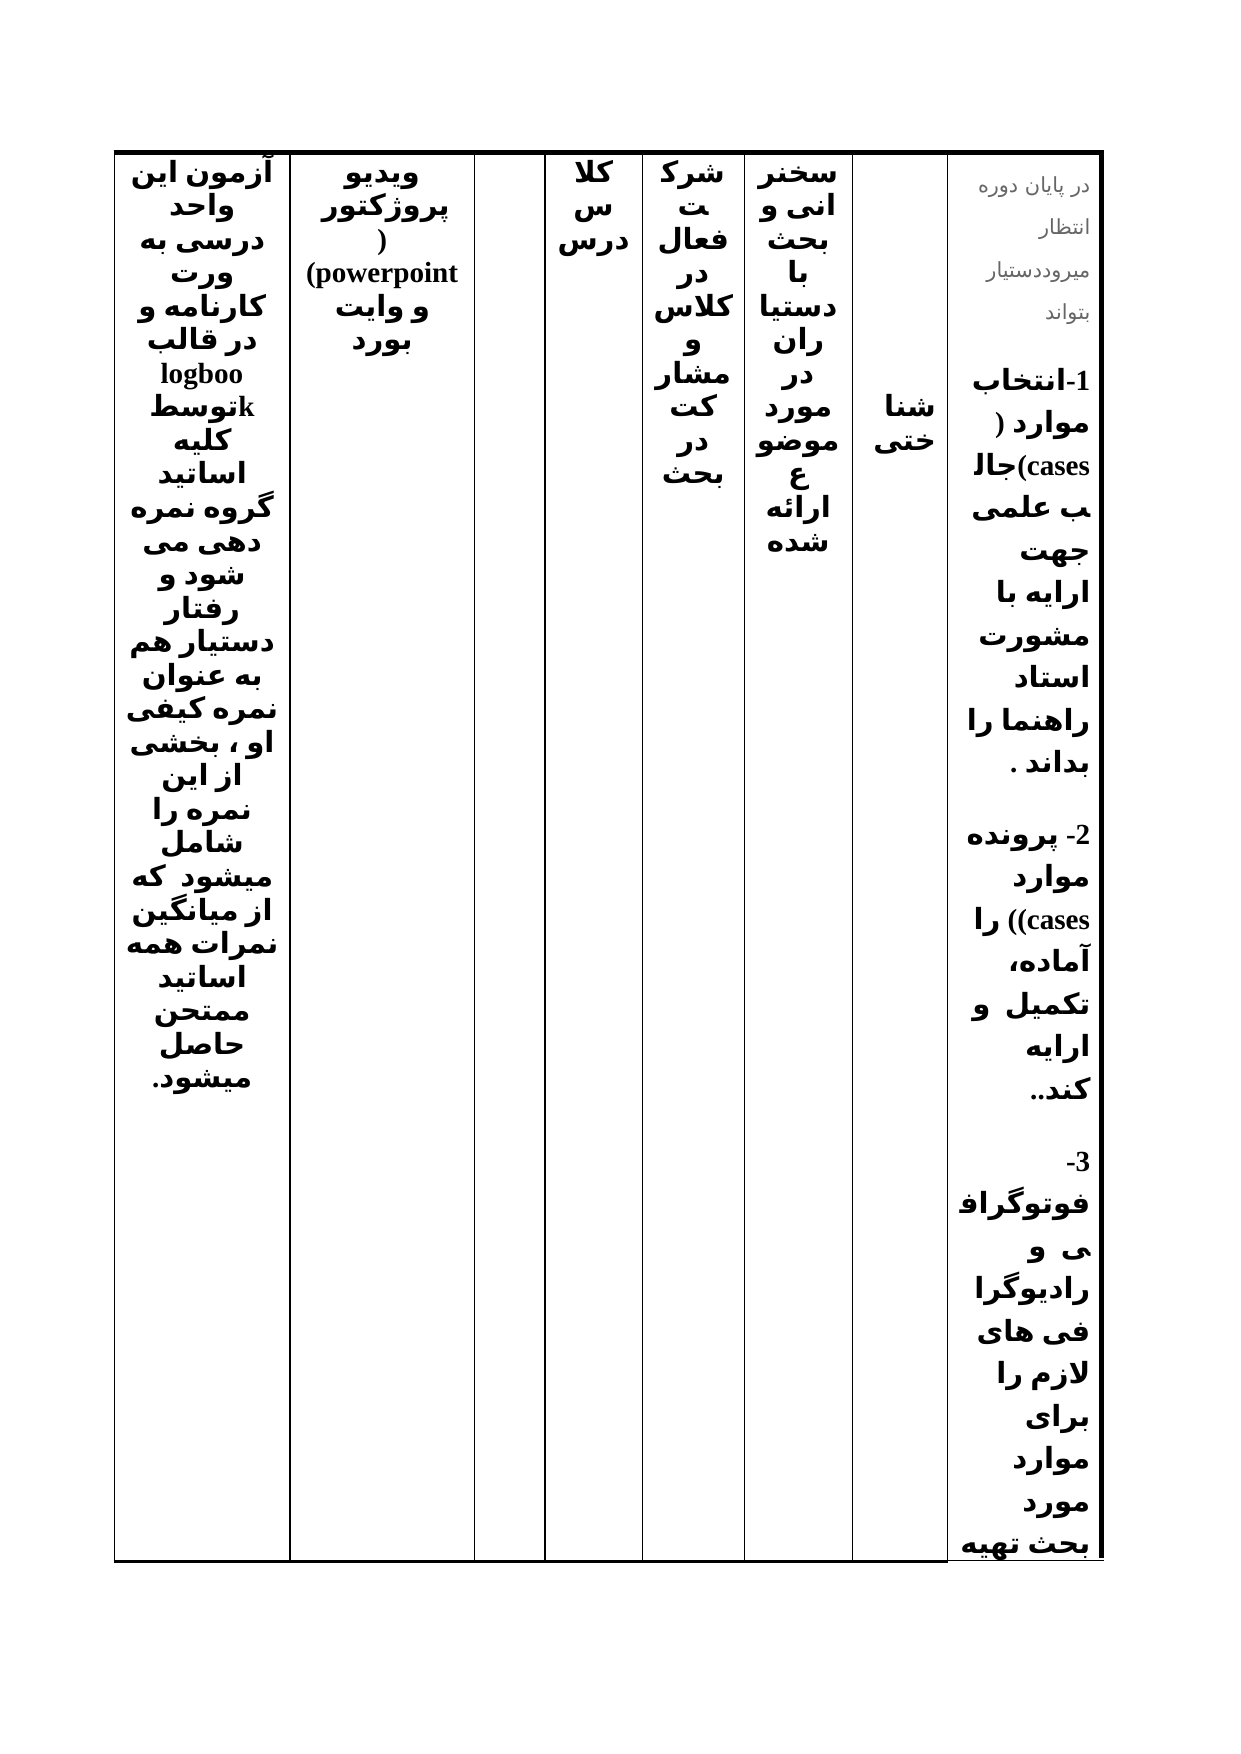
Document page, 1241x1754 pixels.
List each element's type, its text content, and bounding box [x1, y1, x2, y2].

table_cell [115, 155, 289, 1560]
table_cell کلاس درس [546, 155, 642, 1560]
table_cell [643, 155, 744, 1560]
table_cell [475, 155, 544, 1560]
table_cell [291, 155, 474, 1560]
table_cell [745, 155, 852, 1560]
table_cell شناختی [853, 155, 947, 1560]
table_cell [948, 155, 1101, 1560]
